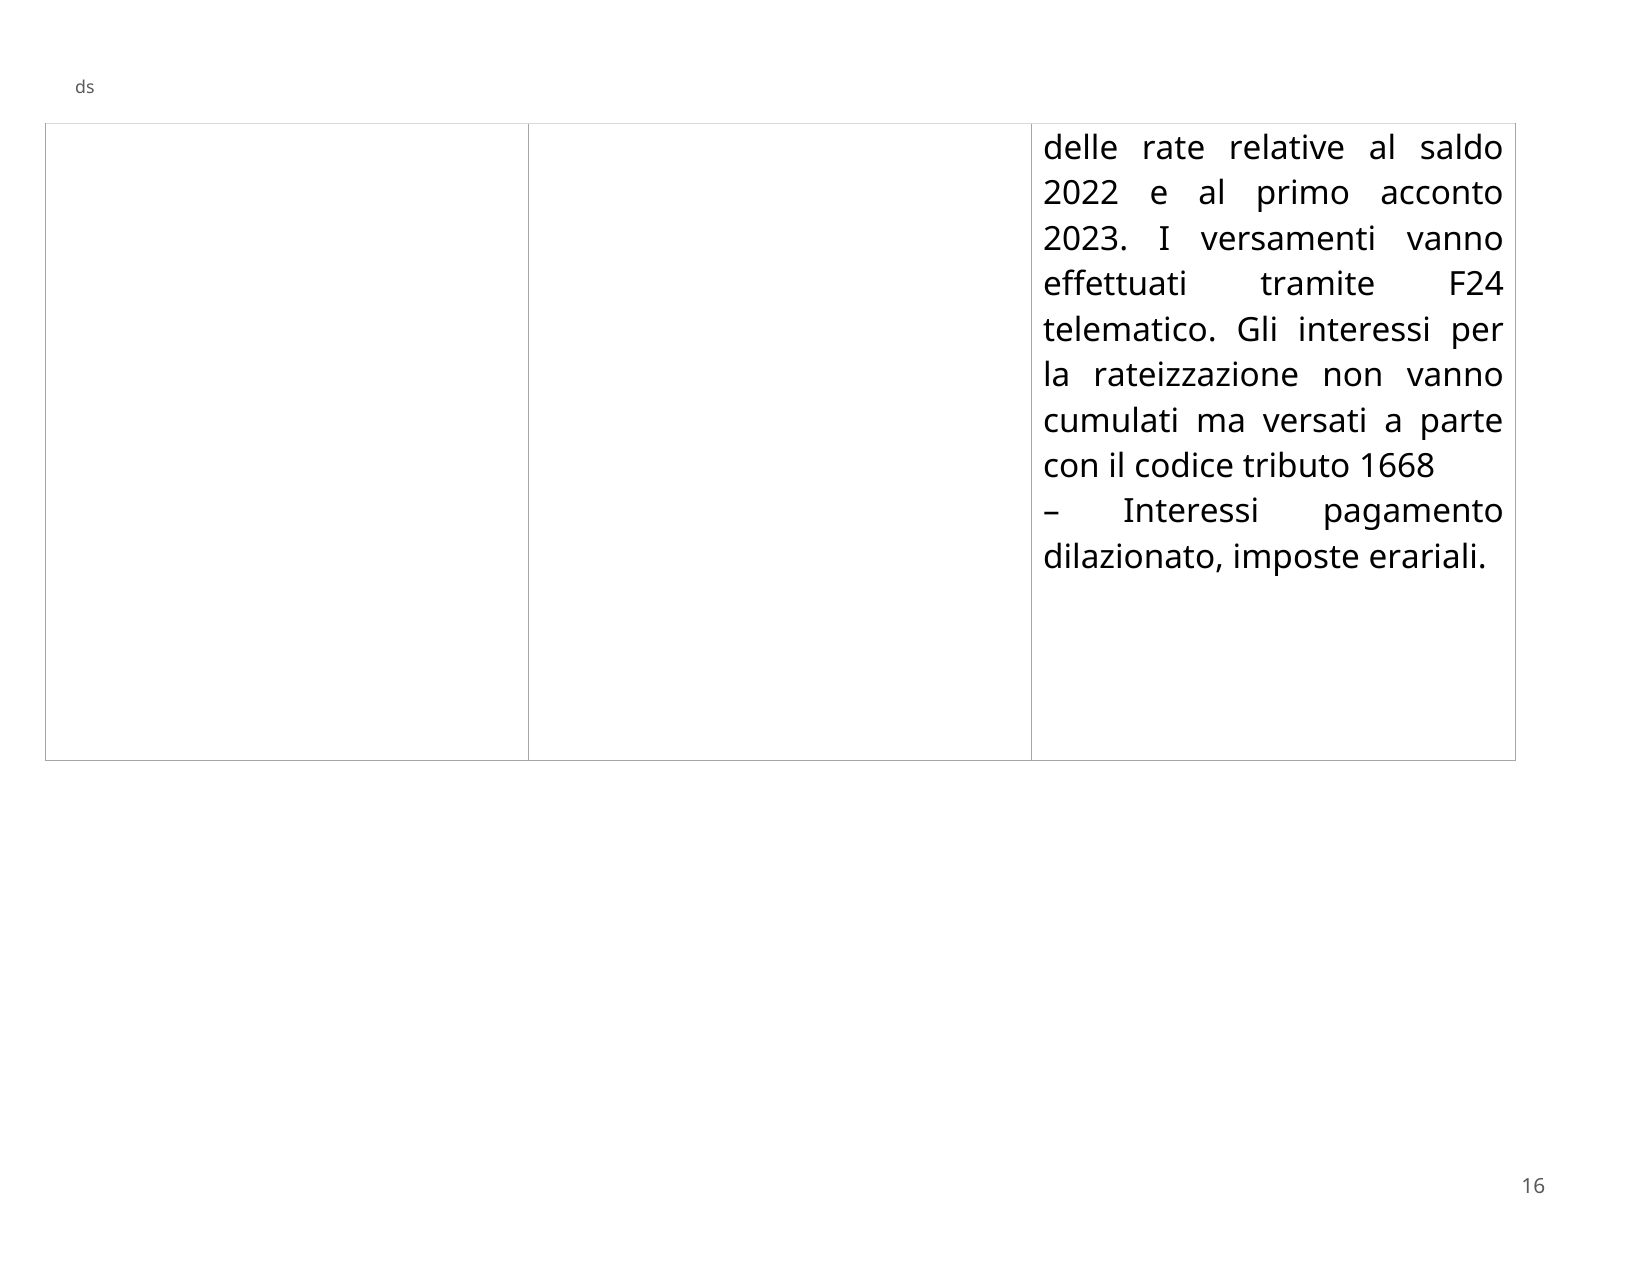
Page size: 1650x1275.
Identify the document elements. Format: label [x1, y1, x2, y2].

table_cell [46, 124, 528, 760]
table_cell [529, 124, 1031, 760]
table_cell [1032, 124, 1515, 760]
